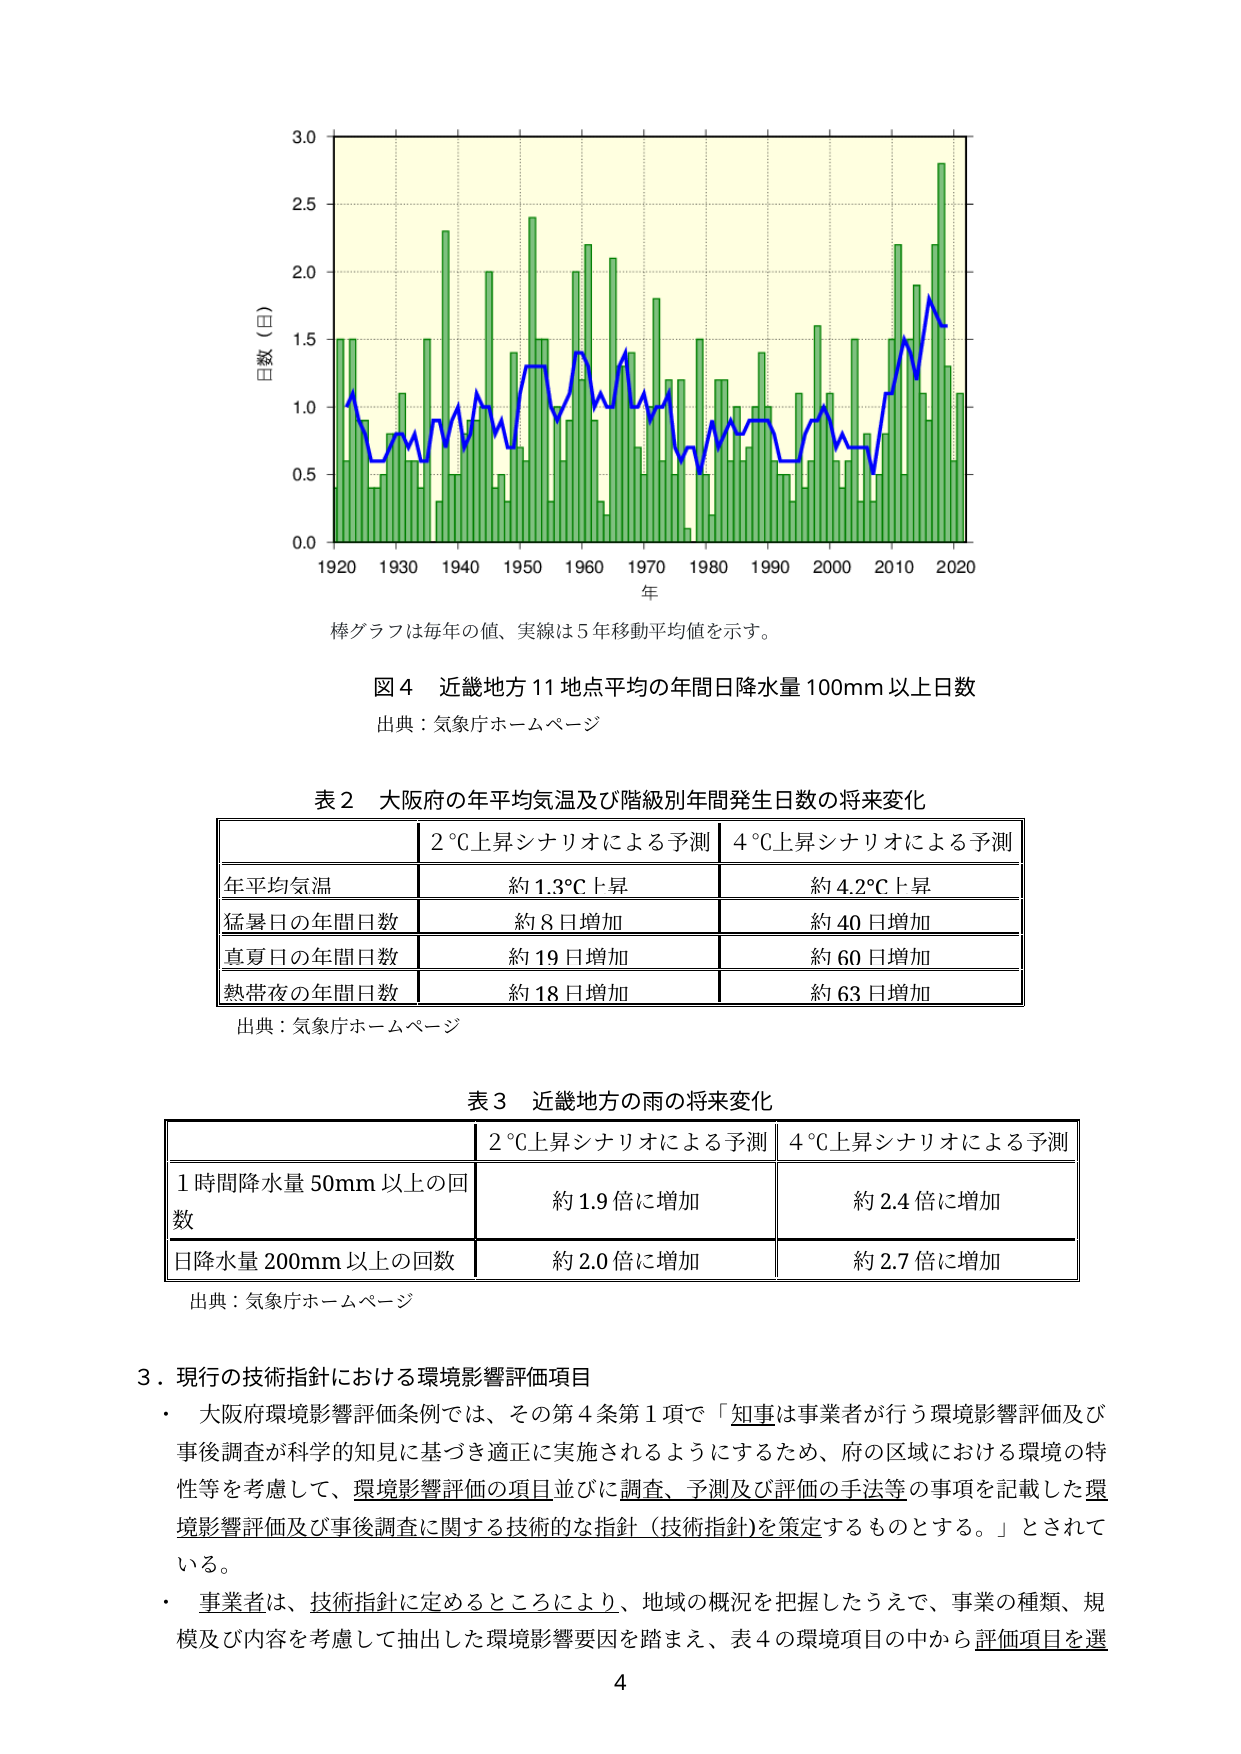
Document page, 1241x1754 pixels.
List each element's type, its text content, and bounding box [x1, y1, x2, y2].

table_header ４℃上昇シナリオによる予測 [777, 1122, 1077, 1159]
table_header [218, 819, 418, 861]
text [155, 1582, 1107, 1657]
table_cell 約８日増加 [420, 900, 718, 932]
text ・ 大阪府環境影響評価条例では、その第４条第１項で「知事は事業者が行う環境影響評価及び事後調査が科学的知見に基づき適正に実施されるようにするため、府の区域における環境の特性等を考慮して、環境影響評価の項目並びに調査、予測及び評価の手法等の事項を記載した環境影響評価及び事後調査に関する技術的な指針（技術指針)を策定するものとする。」とされている。 [155, 1394, 1107, 1582]
table_cell 約60日増加 [721, 932, 1022, 968]
text 棒グラフは毎年の値、実線は５年移動平均値を示す。 [133, 611, 1107, 649]
text 出典：気象庁ホームページ [133, 1006, 1107, 1044]
table_cell 約2.4倍に増加 [778, 1160, 1077, 1238]
text ３．現行の技術指針における環境影響評価項目 [133, 1357, 1107, 1394]
table_cell 年平均気温 [220, 861, 417, 897]
table_cell １時間降水量50mm以上の回数 [168, 1160, 474, 1238]
table_cell 約19日増加 [420, 936, 718, 968]
table_cell 日降水量200mm以上の回数 [166, 1238, 475, 1278]
table_cell 約2.0倍に増加 [475, 1241, 777, 1278]
text 表２ 大阪府の年平均気温及び階級別年間発生日数の将来変化 [133, 780, 1107, 818]
table_header ２℃上昇シナリオによる予測 [475, 1122, 777, 1159]
text 図４ 近畿地方11地点平均の年間日降水量100mm以上日数 [133, 668, 1107, 705]
table_cell 約63日増加 [719, 968, 1023, 1003]
table_cell 約1.3℃上昇 [420, 865, 718, 897]
table_cell 約1.9倍に増加 [477, 1163, 775, 1238]
table_cell 約18日増加 [418, 971, 719, 1003]
table_cell 猛暑日の年間日数 [218, 897, 418, 932]
table_header [168, 1122, 475, 1159]
table_cell 熱帯夜の年間日数 [218, 968, 418, 1003]
text 表３ 近畿地方の雨の将来変化 [133, 1081, 1107, 1119]
table_header ４℃上昇シナリオによる予測 [719, 821, 1021, 861]
table_header ２℃上昇シナリオによる予測 [418, 821, 719, 861]
picture [251, 123, 1136, 603]
table_cell 約4.2℃上昇 [721, 861, 1022, 897]
table_cell 真夏日の年間日数 [220, 932, 417, 968]
text 出典：気象庁ホームページ [133, 1282, 1107, 1319]
table_cell 約2.7倍に増加 [777, 1238, 1078, 1278]
table_cell 約40日増加 [719, 897, 1023, 932]
text 出典：気象庁ホームページ [133, 705, 1107, 743]
